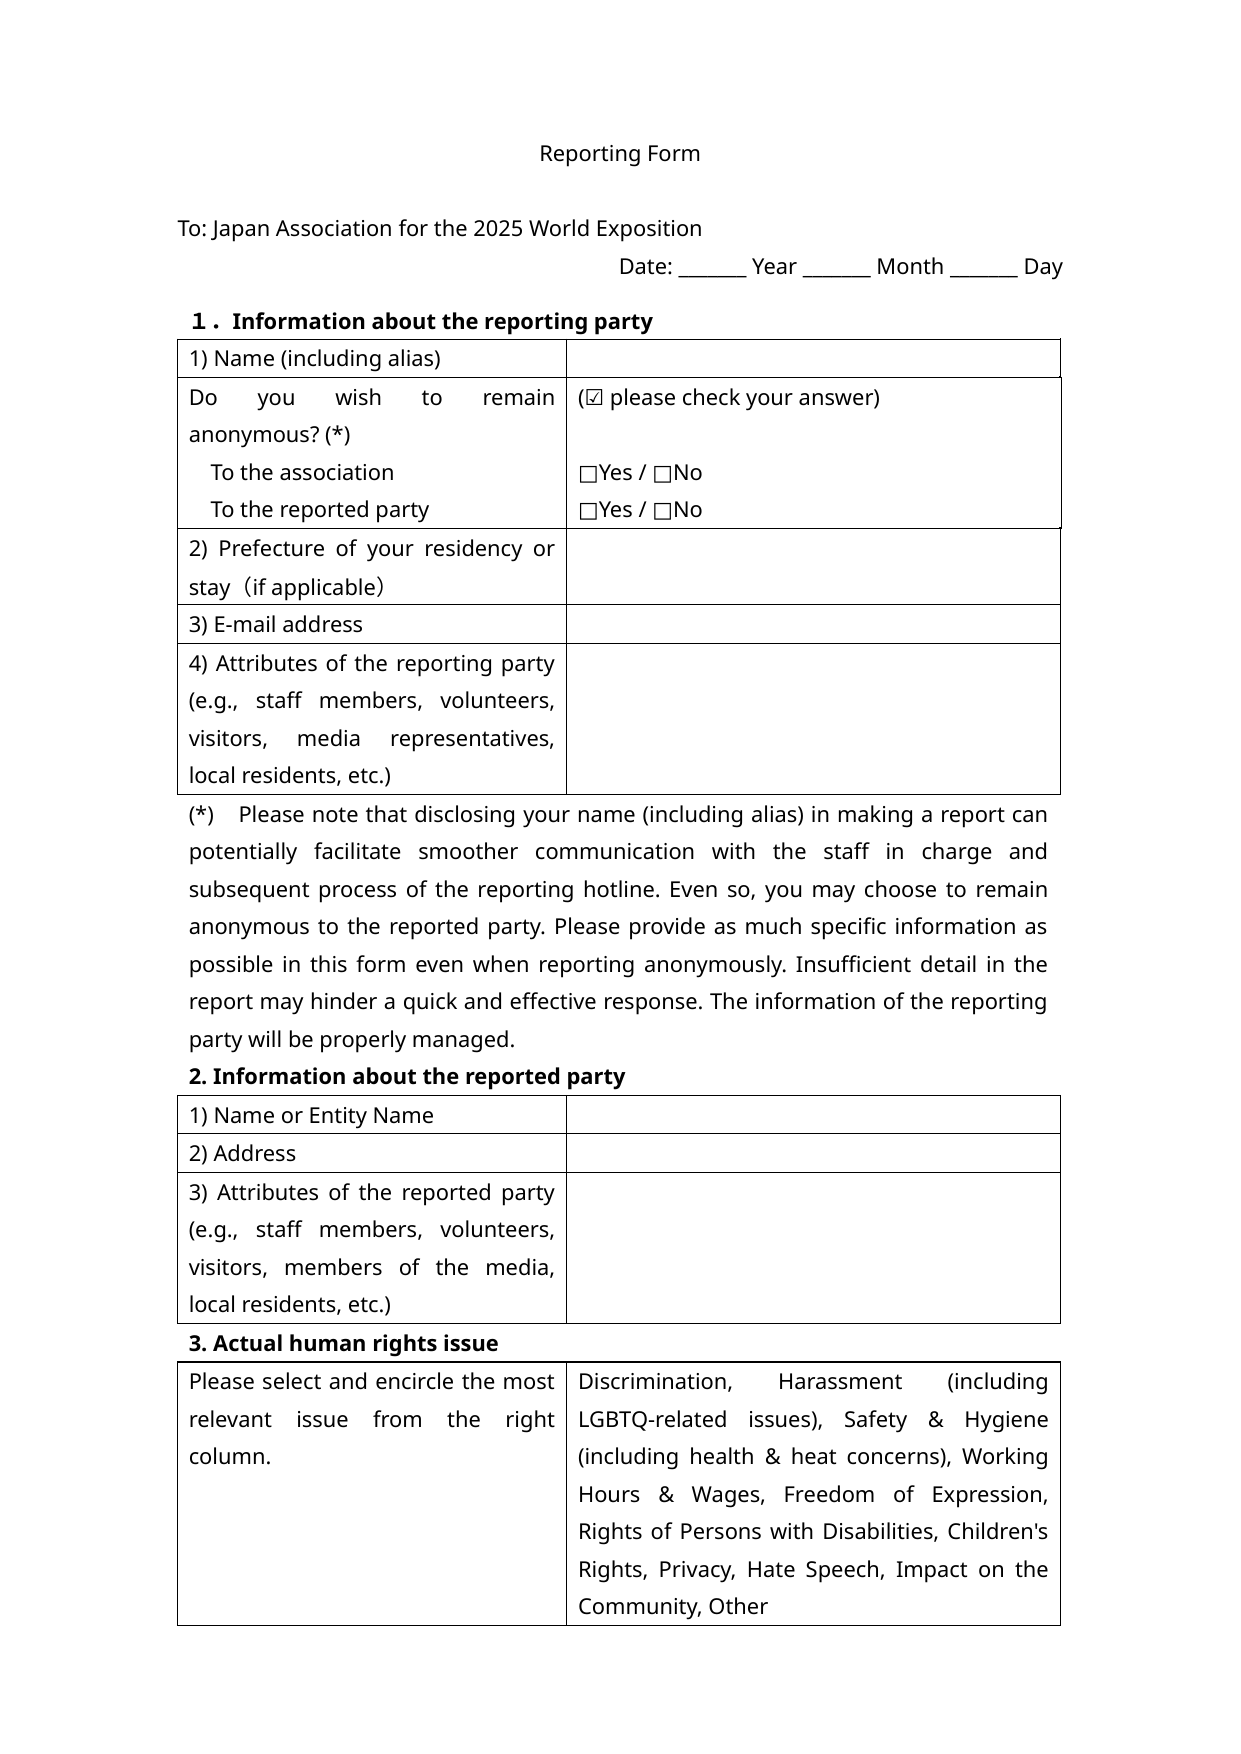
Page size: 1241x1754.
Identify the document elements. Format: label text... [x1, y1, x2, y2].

table_cell [567, 1096, 1060, 1133]
table_cell Discrimination, Harassment (including LGBTQ-related issues), Safety & Hygiene (including health & heat concerns), Working Hours & Wages, Freedom of Expression, Rights of Persons with Disabilities, Children's Rights, Privacy, Hate Speech, Impact on the Community, Other [567, 1363, 1060, 1625]
table_cell [567, 644, 1060, 794]
table_cell Please select and encircle the most relevant issue from the right column. [178, 1363, 566, 1625]
table_cell [567, 340, 1060, 377]
text Date: _______ Year _______ Month _______ Day [177, 247, 1063, 284]
table_cell [567, 529, 1060, 604]
table_cell 1) Name or Entity Name [178, 1096, 566, 1133]
table_cell [567, 1173, 1060, 1323]
table_cell 3) E-mail address [178, 605, 566, 643]
table_cell [567, 1134, 1060, 1172]
text To: Japan Association for the 2025 World Exposition [177, 209, 1063, 247]
table_cell 2) Address [178, 1134, 566, 1172]
table_cell 2) Prefecture of your residency or stay（if applicable） [178, 529, 566, 604]
table_cell 3. Actual human rights issue [177, 1324, 1060, 1361]
table_cell 3) Attributes of the reported party (e.g., staff members, volunteers, visitors, members of the media, local residents, etc.) [178, 1173, 566, 1323]
table_cell 1) Name (including alias) [178, 340, 566, 377]
table_cell 4) Attributes of the reporting party (e.g., staff members, volunteers, visitors, media representatives, local residents, etc.) [178, 644, 566, 794]
text Reporting Form [177, 134, 1063, 172]
table_cell (*) Please note that disclosing your name (including alias) in making a report can potentially facilitate smoother communication with the staff in charge and subsequent process of the reporting hotline. Even so, you may choose to remain anonymous to the reported party. Please provide as much specific information as possible in this form even when reporting anonymously. Insufficient detail in the report may hinder a quick and effective response. The information of the reporting party will be properly managed. [177, 795, 1060, 1057]
table_header １．Information about the reporting party [177, 301, 1061, 338]
table_cell Do you wish to remain anonymous? (*) To the association To the reported party [178, 378, 566, 528]
table_cell 2. Information about the reported party [177, 1057, 1060, 1095]
table_cell [567, 605, 1060, 643]
table_cell (☑ please check your answer) □Yes / □No □Yes / □No [567, 378, 1061, 528]
